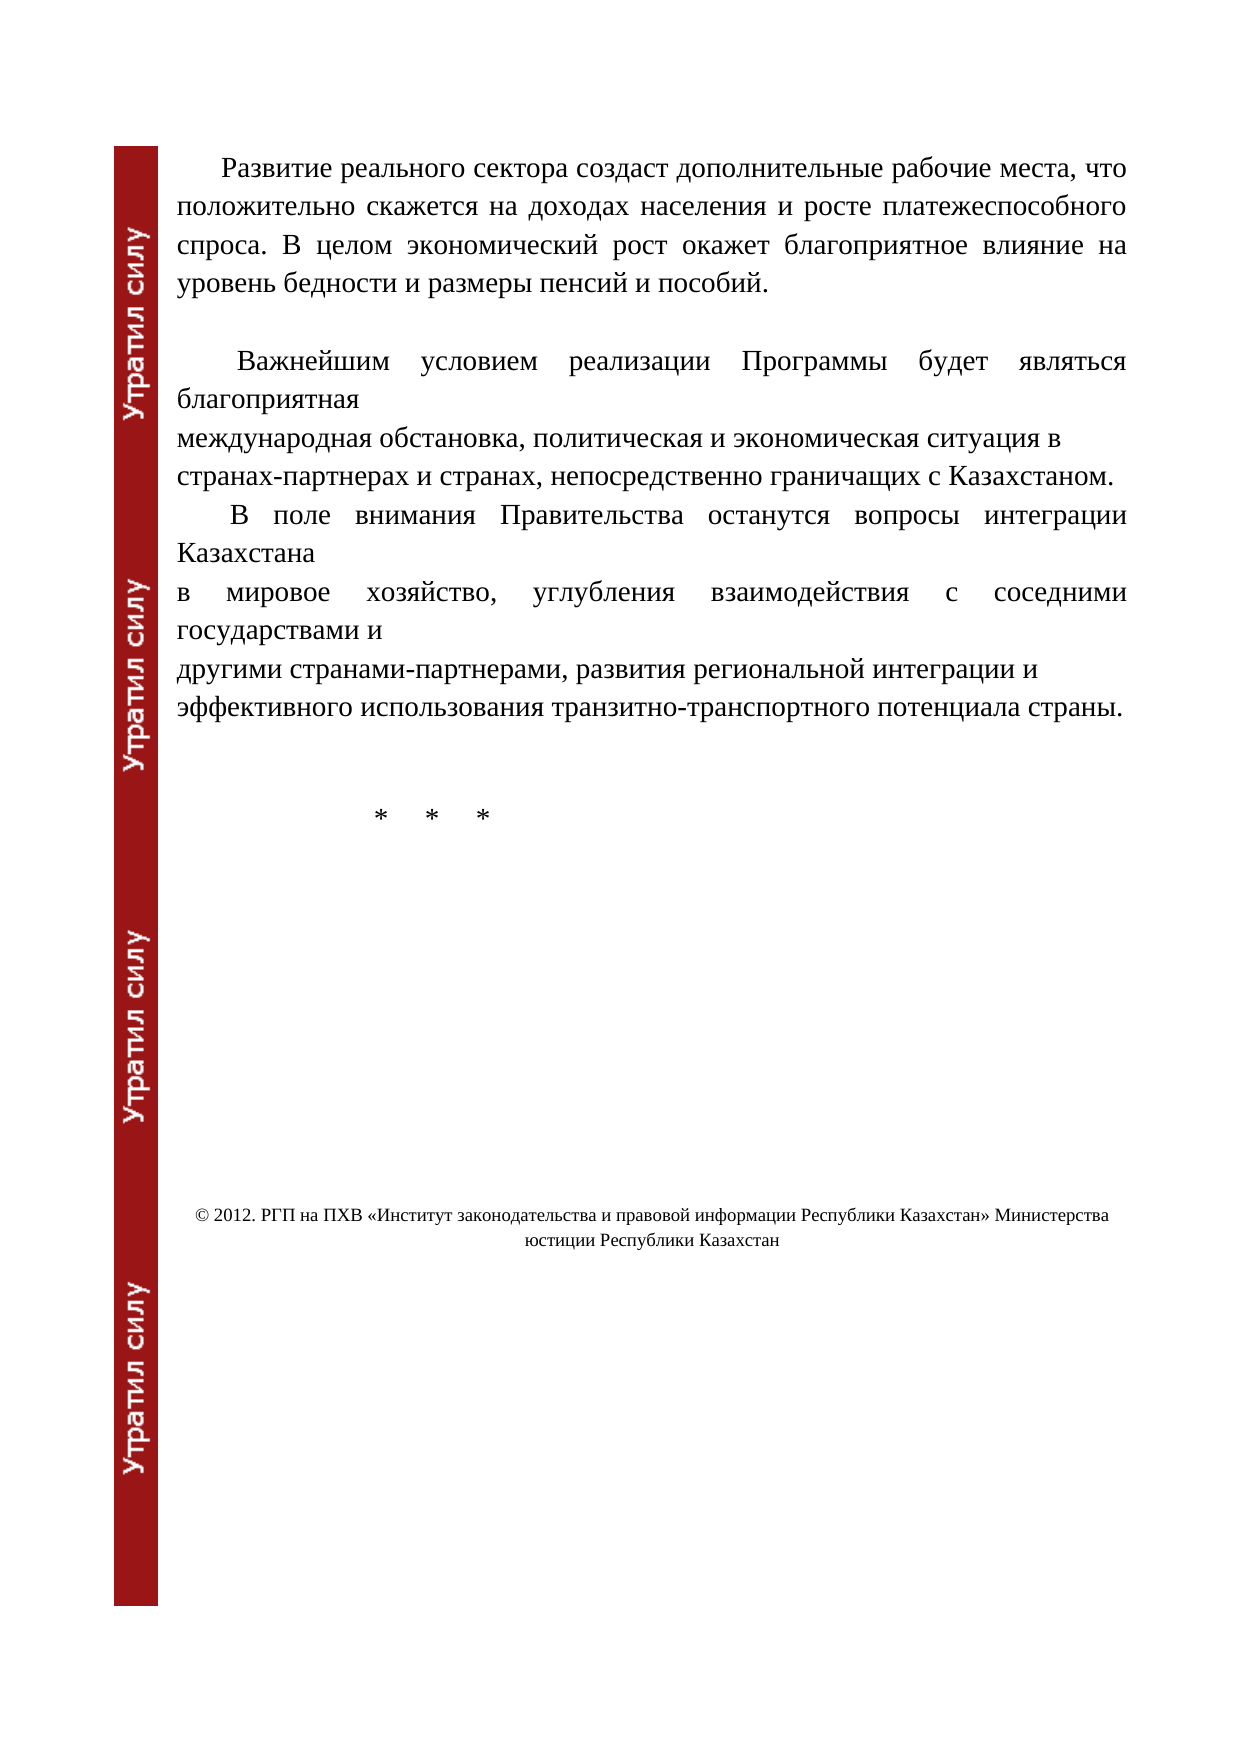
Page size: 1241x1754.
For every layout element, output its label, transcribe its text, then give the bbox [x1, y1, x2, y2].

picture [114, 646, 158, 651]
picture [114, 569, 158, 574]
picture [114, 299, 158, 343]
text В поле внимания Правительства останутся вопросы интеграции Казахстана [112, 497, 1128, 569]
text © 2012. РГП на ПХВ «Институт законодательства и правовой информации Республики Казахстан» Министерства юстиции Республики Казахстан [112, 1204, 1128, 1250]
picture [114, 834, 158, 1204]
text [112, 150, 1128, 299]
picture [114, 1250, 158, 1606]
picture [114, 684, 158, 689]
text * * * [112, 801, 1128, 834]
text другими странами-партнерами, развития региональной интеграции и [112, 651, 1128, 684]
text странах-партнерах и странах, непосредственно граничащих с Казахстаном. [112, 458, 1128, 492]
text эффективного использования транзитно-транспортного потенциала страны. [112, 689, 1128, 723]
picture [114, 415, 158, 420]
picture [114, 453, 158, 458]
picture [114, 723, 158, 801]
text международная обстановка, политическая и экономическая ситуация в [112, 420, 1128, 453]
text Важнейшим условием реализации Программы будет являться благоприятная [112, 343, 1128, 415]
picture [114, 492, 158, 497]
picture [114, 146, 158, 150]
text в мировое хозяйство, углубления взаимодействия с соседними государствами и [112, 574, 1128, 646]
